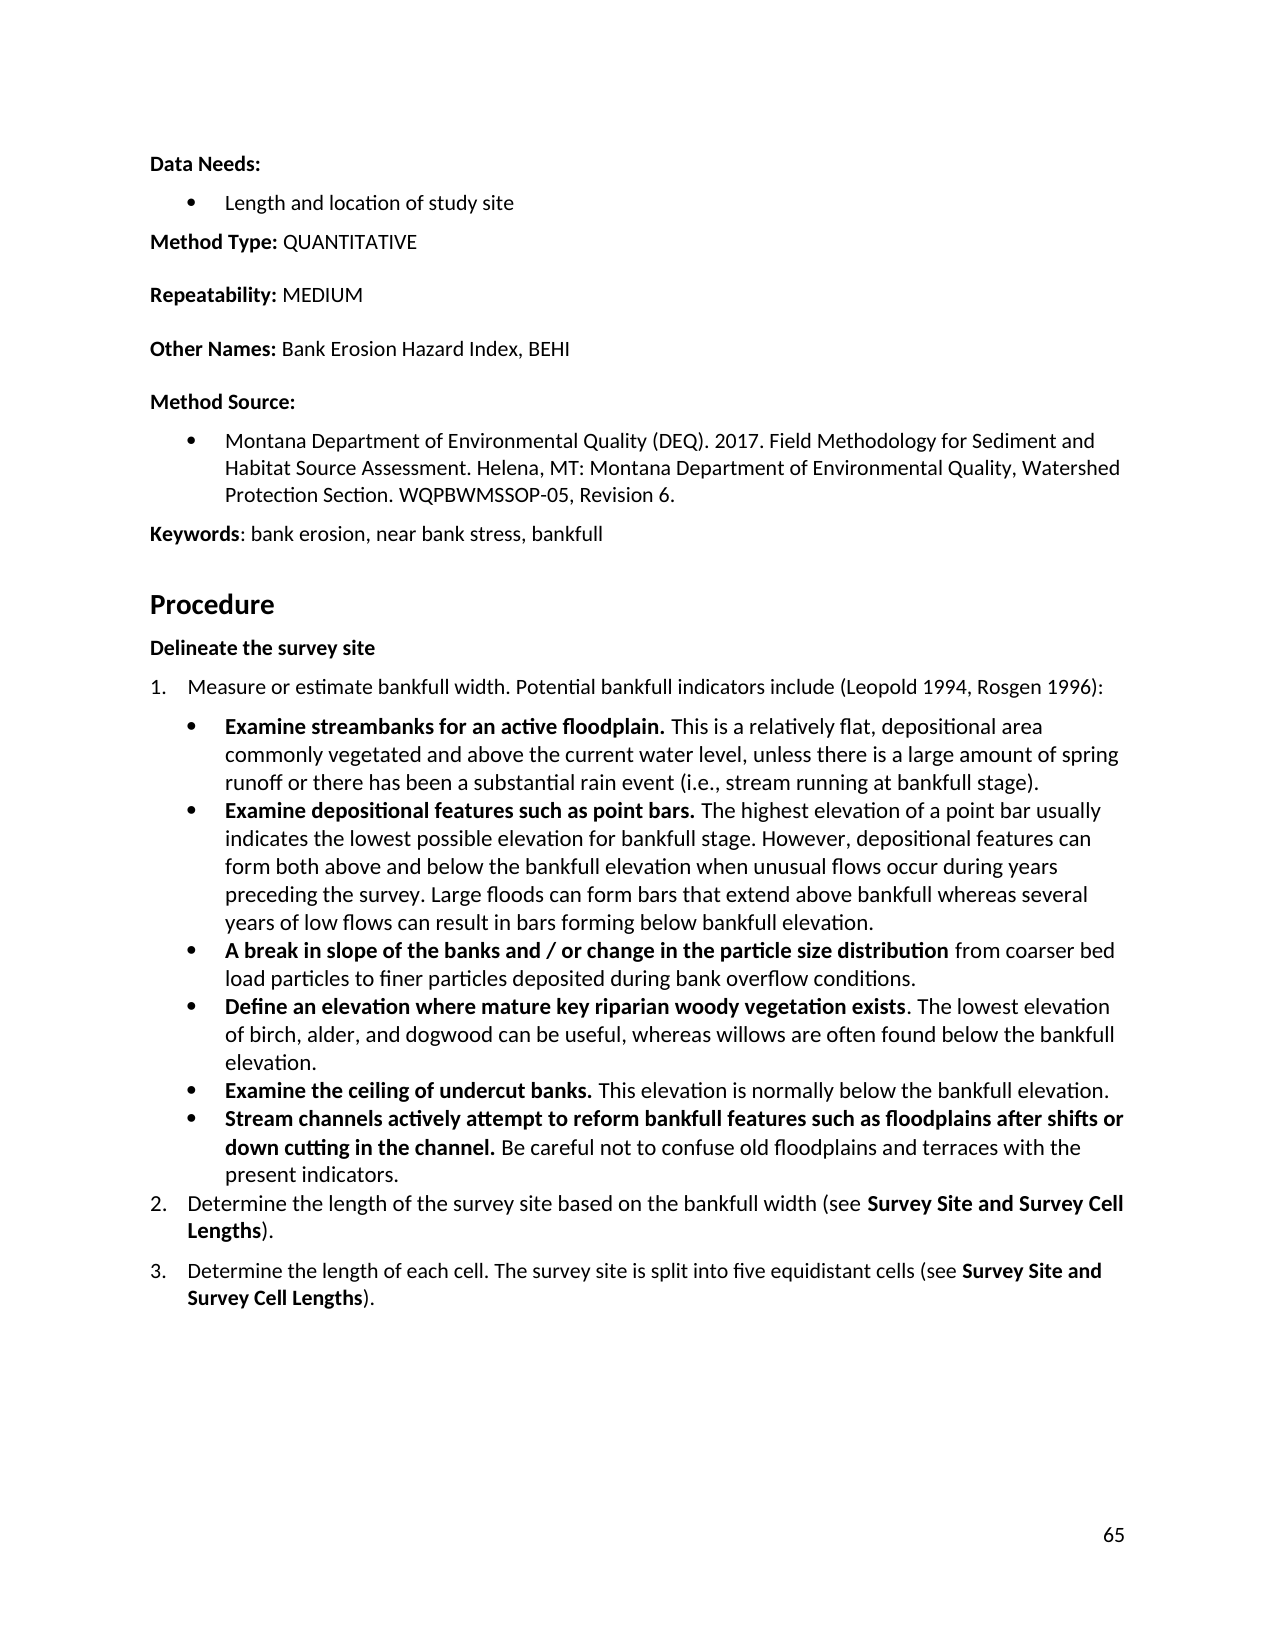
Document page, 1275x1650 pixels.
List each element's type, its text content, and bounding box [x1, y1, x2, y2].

list Stream channels actively attempt to reform bankfull features such as floodplains after shifts or down cutting in the channel. Be careful not to confuse old floodplains and terraces with the present indicators. [187, 1104, 1125, 1189]
text Keywords: bank erosion, near bank stress, bankfull [150, 520, 1125, 547]
list Determine the length of each cell. The survey site is split into five equidistant cells (see Survey Site and Survey Cell Lengths). [150, 1257, 1125, 1311]
text Delineate the survey site [150, 634, 1125, 661]
list Examine the ceiling of undercut banks. This elevation is normally below the bankfull elevation. [187, 1077, 1125, 1104]
list Examine depositional features such as point bars. The highest elevation of a point bar usually indicates the lowest possible elevation for bankfull stage. However, depositional features can form both above and below the bankfull elevation when unusual flows occur during years preceding the survey. Large floods can form bars that extend above bankfull whereas several years of low flows can result in bars forming below bankfull elevation. [187, 796, 1125, 936]
title Procedure [150, 586, 1125, 621]
text Method Source: [150, 388, 1125, 415]
list A break in slope of the banks and / or change in the particle size distribution from coarser bed load particles to finer particles deposited during bank overflow conditions. [187, 936, 1125, 992]
text Other Names: Bank Erosion Hazard Index, BEHI [150, 335, 1125, 362]
list Define an elevation where mature key riparian woody vegetation exists. The lowest elevation of birch, alder, and dogwood can be useful, whereas willows are often found below the bankfull elevation. [187, 992, 1125, 1077]
list Determine the length of the survey site based on the bankfull width (see Survey Site and Survey Cell Lengths). [150, 1189, 1125, 1245]
text Method Type: quantitativE [150, 228, 1125, 255]
text Repeatability: MEDIUM [150, 282, 1125, 308]
list Measure or estimate bankfull width. Potential bankfull indicators include (Leopold 1994, Rosgen 1996): [150, 673, 1125, 700]
list Length and location of study site [187, 189, 1125, 216]
text Data Needs: [150, 150, 1125, 177]
list Examine streambanks for an active floodplain. This is a relatively flat, depositional area commonly vegetated and above the current water level, unless there is a large amount of spring runoff or there has been a substantial rain event (i.e., stream running at bankfull stage). [187, 712, 1125, 796]
list Montana Department of Environmental Quality (DEQ). 2017. Field Methodology for Sediment and Habitat Source Assessment. Helena, MT: Montana Department of Environmental Quality, Watershed Protection Section. WQPBWMSSOP-05, Revision 6. [187, 427, 1125, 507]
